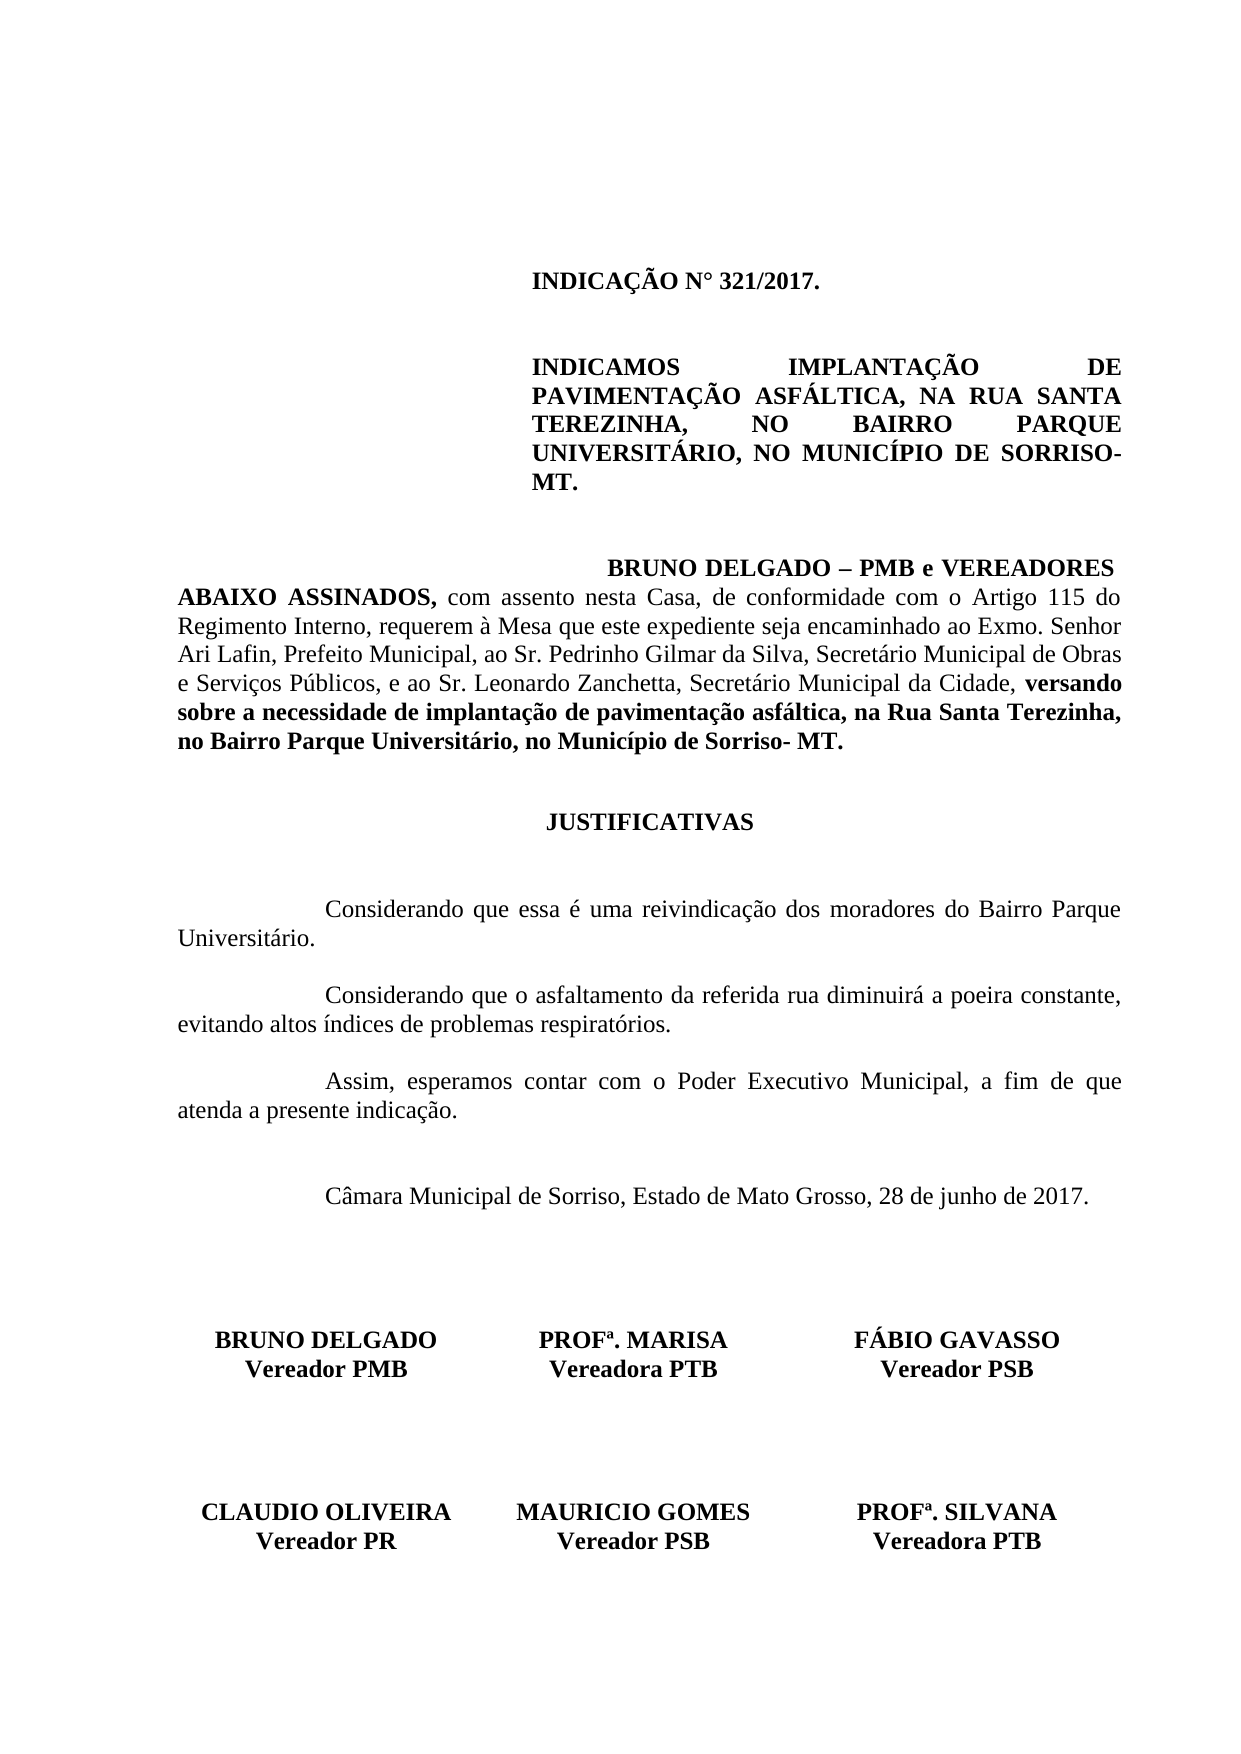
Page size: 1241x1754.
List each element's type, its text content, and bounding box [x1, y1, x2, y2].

text Considerando que essa é uma reivindicação dos moradores do Bairro Parque Universitário. [177, 894, 1122, 951]
list Assim, esperamos contar com o Poder Executivo Municipal, a fim de que atenda a presente indicação. [177, 1066, 1122, 1124]
text JUSTIFICATIVAS [177, 807, 1122, 836]
text INDICAÇÃO N° 321/2017. [177, 266, 1122, 294]
text BRUNO DELGADO – PMB e VEREADORES ABAIXO ASSINADOS, com assento nesta Casa, de conformidade com o Artigo 115 do Regimento Interno, requerem à Mesa que este expediente seja encaminhado ao Exmo. Senhor Ari Lafin, Prefeito Municipal, ao Sr. Pedrinho Gilmar da Silva, Secretário Municipal de Obras e Serviços Públicos, e ao Sr. Leonardo Zanchetta, Secretário Municipal da Cidade, versando sobre a necessidade de implantação de pavimentação asfáltica, na Rua Santa Terezinha, no Bairro Parque Universitário, no Município de Sorriso- MT. [177, 553, 1122, 754]
list Considerando que o asfaltamento da referida rua diminuirá a poeira constante, evitando altos índices de problemas respiratórios. [177, 981, 1122, 1038]
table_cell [166, 1469, 486, 1612]
text INDICAMOS IMPLANTAÇÃO DE PAVIMENTAÇÃO ASFÁLTICA, NA RUA SANTA TEREZINHA, NO BAIRRO PARQUE UNIVERSITÁRIO, NO MUNICÍPIO DE SORRISO-MT. [532, 352, 1122, 496]
table_header PROFª. MARISA Vereadora PTB [486, 1296, 780, 1469]
table_header FÁBIO GAVASSO Vereador PSB [780, 1296, 1133, 1469]
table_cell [486, 1469, 780, 1612]
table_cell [780, 1469, 1133, 1612]
table_header BRUNO DELGADO Vereador PMB [166, 1296, 486, 1469]
text Câmara Municipal de Sorriso, Estado de Mato Grosso, 28 de junho de 2017. [177, 1181, 1122, 1210]
